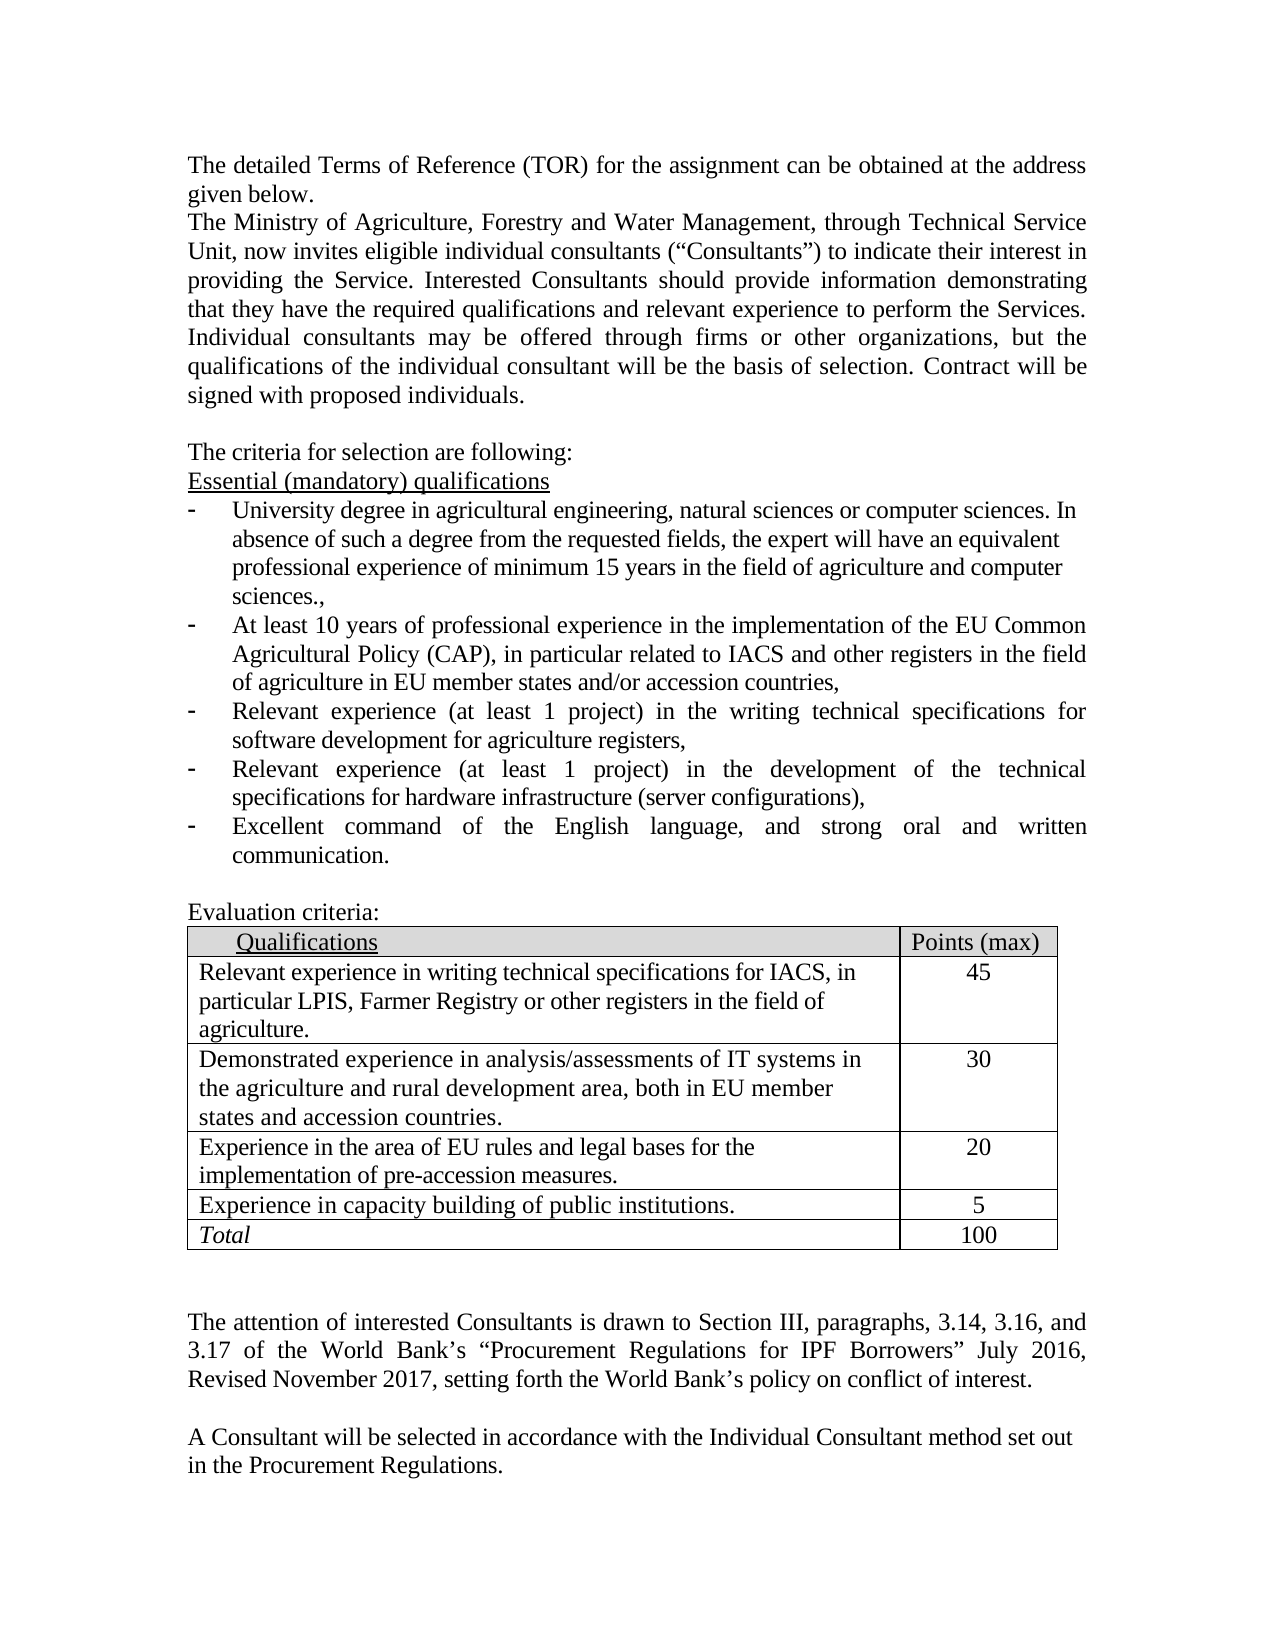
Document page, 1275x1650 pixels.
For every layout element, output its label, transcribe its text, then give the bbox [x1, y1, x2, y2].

table_cell 100 [901, 1220, 1057, 1249]
list Excellent command of the English language, and strong oral and written communication. [187, 811, 1087, 869]
list Relevant experience (at least 1 project) in the development of the technical specifications for hardware infrastructure (server configurations), [187, 754, 1087, 811]
text A Consultant will be selected in accordance with the Individual Consultant method set out in the Procurement Regulations. [187, 1422, 1087, 1479]
list University degree in agricultural engineering, natural sciences or computer sciences. In absence of such a degree from the requested fields, the expert will have an equivalent professional experience of minimum 15 years in the field of agriculture and computer sciences., [187, 495, 1087, 610]
text The attention of interested Consultants is drawn to Section III, paragraphs, 3.14, 3.16, and 3.17 of the World Bank’s “Procurement Regulations for IPF Borrowers” July 2016, Revised November 2017, setting forth the World Bank’s policy on conflict of interest. [187, 1307, 1087, 1393]
table_cell 5 [901, 1190, 1057, 1219]
table_cell 30 [901, 1044, 1057, 1131]
table_cell Experience in the area of EU rules and legal bases for the implementation of pre-accession measures. [188, 1132, 899, 1189]
table_header Points (max) [901, 927, 1057, 956]
table_cell Experience in capacity building of public institutions. [188, 1190, 899, 1219]
text Essential (mandatory) qualifications [187, 466, 1087, 495]
table_cell Demonstrated experience in analysis/assessments of IT systems in the agriculture and rural development area, both in EU member states and accession countries. [188, 1044, 899, 1131]
table_cell 20 [901, 1132, 1057, 1189]
table_cell Relevant experience in writing technical specifications for IACS, in particular LPIS, Farmer Registry or other registers in the field of agriculture. [188, 957, 899, 1043]
list Relevant experience (at least 1 project) in the writing technical specifications for software development for agriculture registers, [187, 696, 1087, 754]
table_cell 45 [901, 957, 1057, 1043]
table_header Qualifications [188, 927, 899, 956]
text The detailed Terms of Reference (TOR) for the assignment can be obtained at the address given below. [187, 150, 1087, 207]
table_cell Total [188, 1220, 899, 1249]
text Evaluation criteria: [187, 897, 1087, 926]
text The Ministry of Agriculture, Forestry and Water Management, through Technical Service Unit, now invites eligible individual consultants (“Consultants”) to indicate their interest in providing the Service. Interested Consultants should provide information demonstrating that they have the required qualifications and relevant experience to perform the Services. Individual consultants may be offered through firms or other organizations, but the qualifications of the individual consultant will be the basis of selection. Contract will be signed with proposed individuals. [187, 207, 1087, 409]
text The criteria for selection are following: [187, 437, 1087, 466]
list At least 10 years of professional experience in the implementation of the EU Common Agricultural Policy (CAP), in particular related to IACS and other registers in the field of agriculture in EU member states and/or accession countries, [187, 610, 1087, 696]
